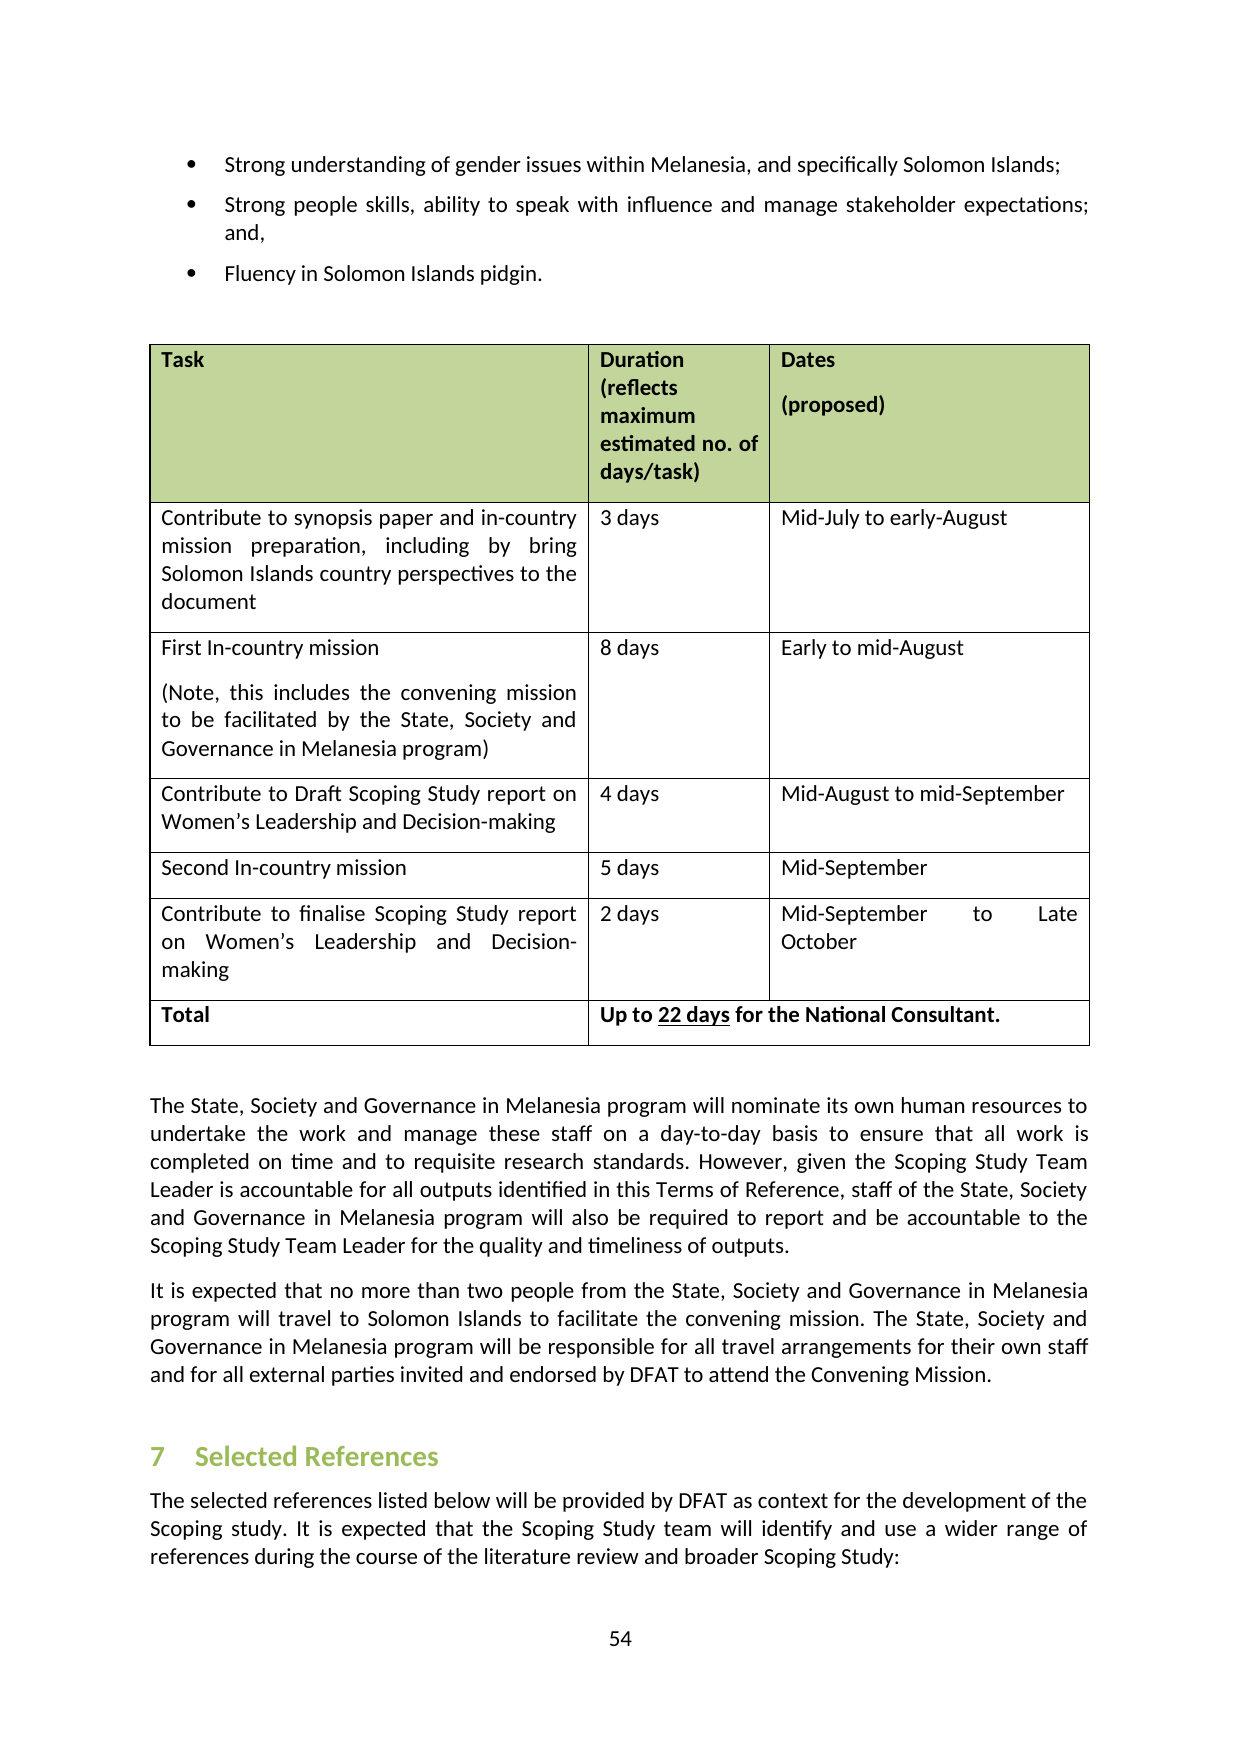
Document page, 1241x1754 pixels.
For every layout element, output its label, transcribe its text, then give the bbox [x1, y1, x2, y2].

list Strong people skills, ability to speak with influence and manage stakeholder expectations; and, [187, 191, 1090, 247]
table_cell 2 days [589, 899, 769, 999]
subtitle Selected References [150, 1438, 1090, 1473]
table_cell Contribute to synopsis paper and in-country mission preparation, including by bring Solomon Islands country perspectives to the document [151, 503, 588, 632]
table_cell Contribute to finalise Scoping Study report on Women’s Leadership and Decision-making [151, 899, 588, 999]
text It is expected that no more than two people from the State, Society and Governance in Melanesia program will travel to Solomon Islands to facilitate the convening mission. The State, Society and Governance in Melanesia program will be responsible for all travel arrangements for their own staff and for all external parties invited and endorsed by DFAT to attend the Convening Mission. [150, 1276, 1090, 1388]
table_cell Early to mid-August [770, 633, 1089, 778]
table_cell 3 days [589, 503, 769, 632]
table_cell First In-country mission (Note, this includes the convening mission to be facilitated by the State, Society and Governance in Melanesia program) [151, 633, 588, 778]
table_header Duration (reflects maximum estimated no. of days/task) [589, 345, 769, 502]
table_cell Mid-September [770, 853, 1089, 898]
text The selected references listed below will be provided by DFAT as context for the development of the Scoping study. It is expected that the Scoping Study team will identify and use a wider range of references during the course of the literature review and broader Scoping Study: [150, 1486, 1090, 1570]
table_header Task [151, 345, 588, 502]
table_cell Total [151, 1001, 588, 1045]
list Fluency in Solomon Islands pidgin. [187, 259, 1090, 287]
table_cell 5 days [589, 853, 769, 898]
text The State, Society and Governance in Melanesia program will nominate its own human resources to undertake the work and manage these staff on a day-to-day basis to ensure that all work is completed on time and to requisite research standards. However, given the Scoping Study Team Leader is accountable for all outputs identified in this Terms of Reference, staff of the State, Society and Governance in Melanesia program will also be required to report and be accountable to the Scoping Study Team Leader for the quality and timeliness of outputs. [150, 1091, 1090, 1259]
table_cell Contribute to Draft Scoping Study report on Women’s Leadership and Decision-making [151, 779, 588, 852]
table_cell Mid-September to Late October [770, 899, 1089, 999]
table_cell 8 days [589, 633, 769, 778]
table_header Dates (proposed) [770, 345, 1089, 502]
table_cell 4 days [589, 779, 769, 852]
list Strong understanding of gender issues within Melanesia, and specifically Solomon Islands; [187, 150, 1090, 178]
table_cell Mid-July to early-August [770, 503, 1089, 632]
table_cell Second In-country mission [151, 853, 588, 898]
table_cell Up to 22 days for the National Consultant. [589, 1001, 1089, 1045]
table_cell Mid-August to mid-September [770, 779, 1089, 852]
